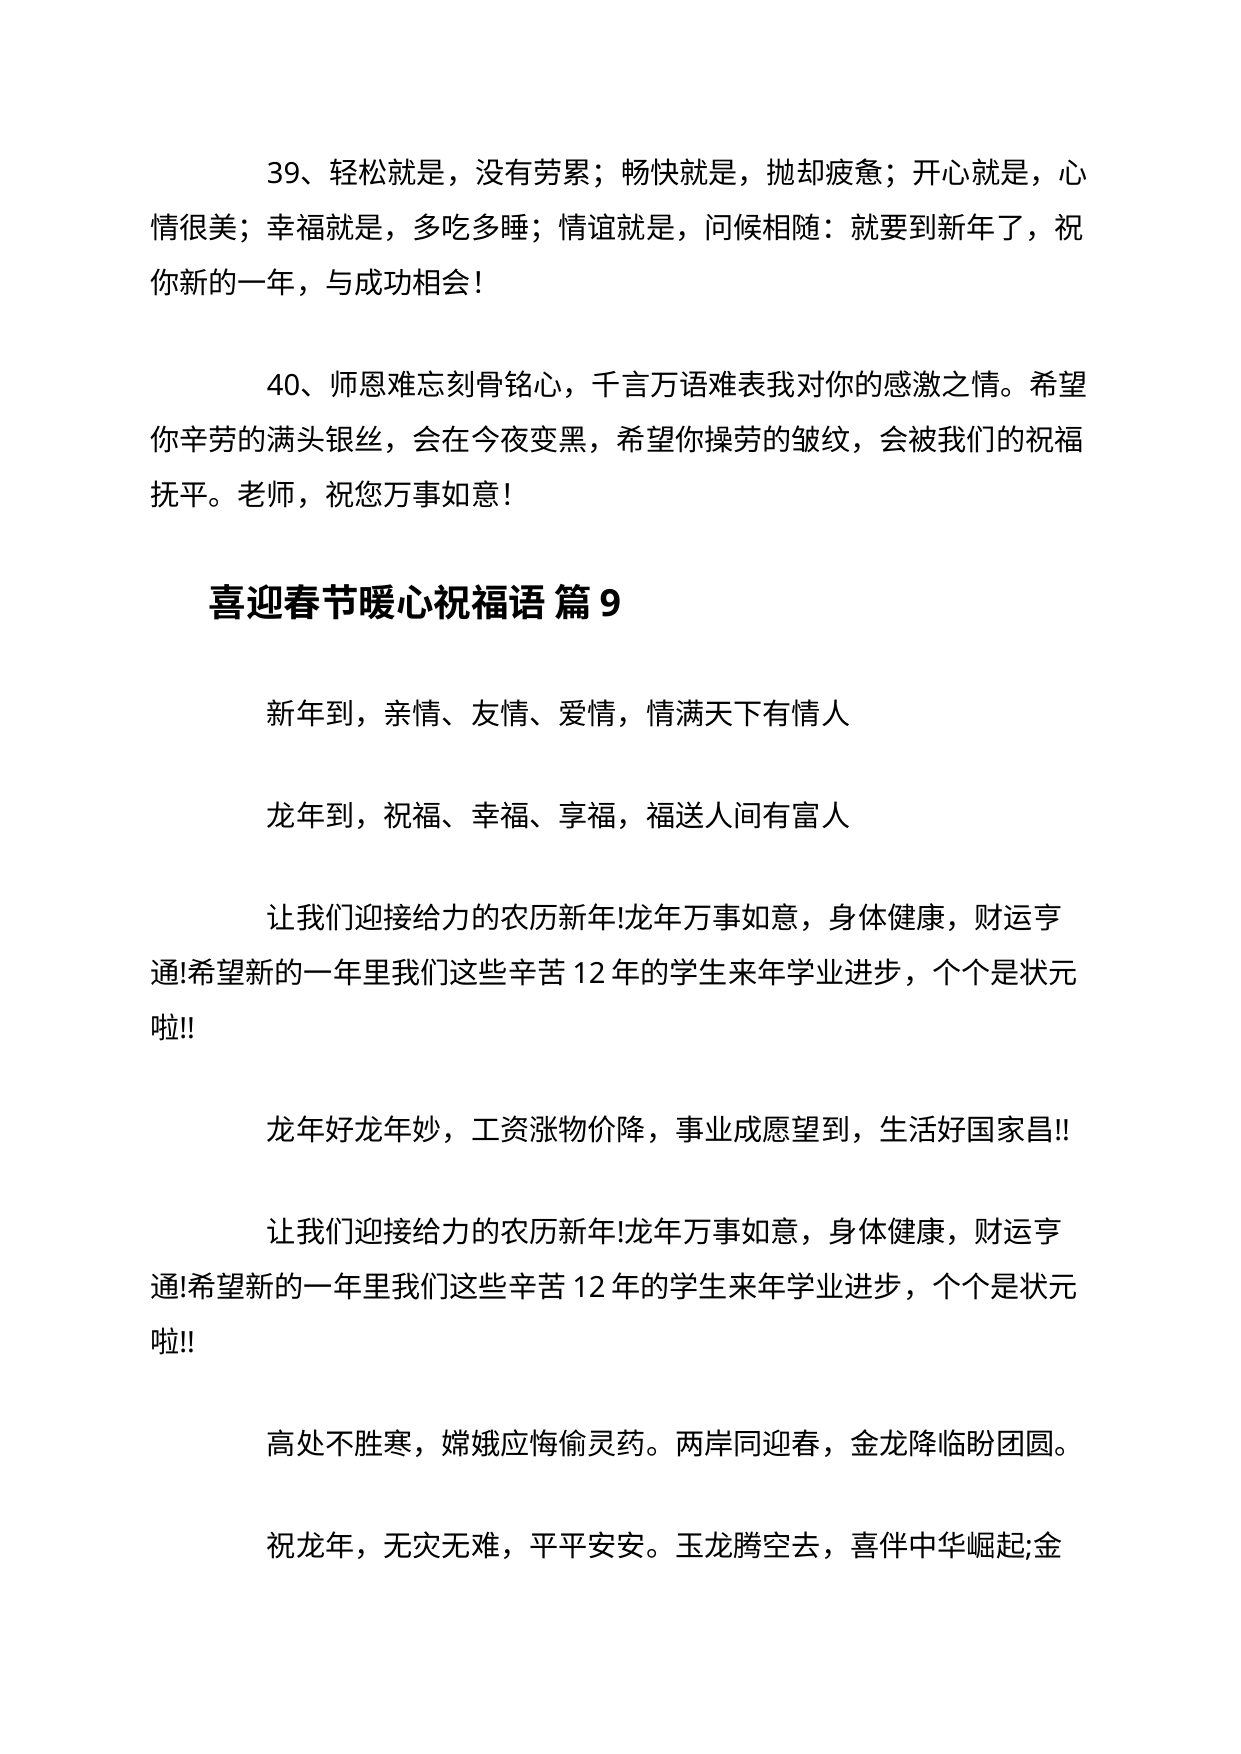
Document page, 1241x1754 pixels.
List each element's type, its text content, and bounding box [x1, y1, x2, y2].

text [150, 1522, 1090, 1564]
text 新年到，亲情、友情、爱情，情满天下有情人 [150, 691, 1090, 733]
text 让我们迎接给力的农历新年!龙年万事如意，身体健康，财运亨通!希望新的一年里我们这些辛苦12年的学生来年学业进步，个个是状元啦!! [150, 1208, 1090, 1361]
text 龙年到，祝福、幸福、享福，福送人间有富人 [150, 793, 1090, 835]
text 高处不胜寒，嫦娥应悔偷灵药。两岸同迎春，金龙降临盼团圆。 [150, 1420, 1090, 1463]
text 40、师恩难忘刻骨铭心，千言万语难表我对你的感激之情。希望你辛劳的满头银丝，会在今夜变黑，希望你操劳的皱纹，会被我们的祝福抚平。老师，祝您万事如意！ [150, 362, 1090, 514]
text 39、轻松就是，没有劳累；畅快就是，抛却疲惫；开心就是，心情很美；幸福就是，多吃多睡；情谊就是，问候相随：就要到新年了，祝你新的一年，与成功相会！ [150, 150, 1090, 302]
text 喜迎春节暖心祝福语 篇9 [150, 573, 1090, 628]
text 让我们迎接给力的农历新年!龙年万事如意，身体健康，财运亨通!希望新的一年里我们这些辛苦12年的学生来年学业进步，个个是状元啦!! [150, 894, 1090, 1047]
text 龙年好龙年妙，工资涨物价降，事业成愿望到，生活好国家昌!! [150, 1106, 1090, 1149]
